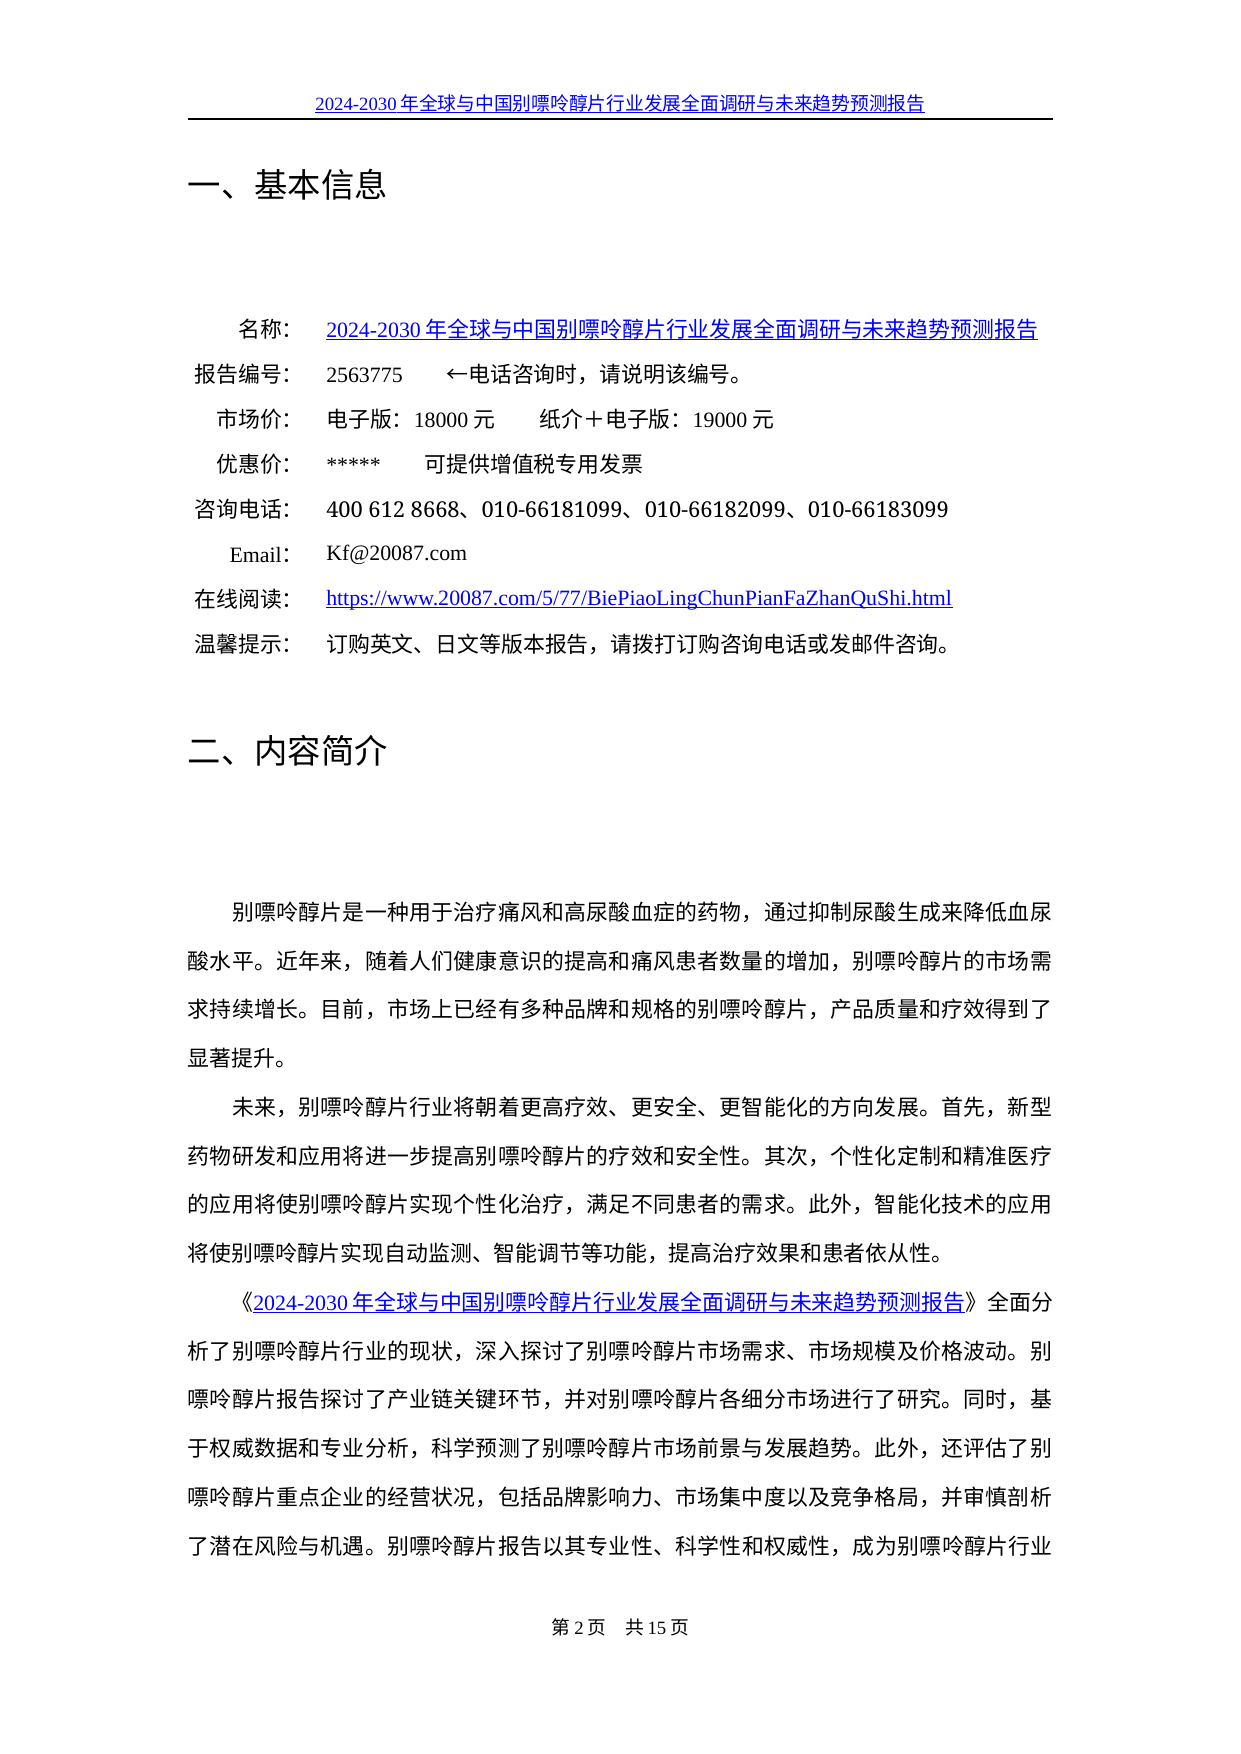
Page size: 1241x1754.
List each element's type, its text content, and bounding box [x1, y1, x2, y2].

table_cell 咨询电话： [167, 492, 315, 537]
title 一、基本信息 [187, 150, 1053, 215]
table_cell [315, 582, 1073, 627]
table_cell 电子版：18000 元 纸介＋电子版：19000 元 [315, 402, 1073, 447]
table_cell 优惠价： [167, 447, 315, 492]
table_cell 订购英文、日文等版本报告，请拨打订购咨询电话或发邮件咨询。 [315, 627, 1073, 672]
table_header 2024-2030年全球与中国别嘌呤醇片行业发展全面调研与未来趋势预测报告 [315, 312, 1073, 357]
table_cell 2563775 ←电话咨询时，请说明该编号。 [315, 357, 1073, 402]
table_cell 400 612 8668、010-66181099、010-66182099、010-66183099 [315, 492, 1073, 537]
table_header 名称： [167, 312, 315, 357]
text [187, 894, 1053, 1561]
table_cell 市场价： [167, 402, 315, 447]
table_cell Email： [167, 537, 315, 582]
title 二、内容简介 [187, 717, 1053, 782]
table_cell 在线阅读： [167, 582, 315, 627]
table_cell ***** 可提供增值税专用发票 [315, 447, 1073, 492]
table_cell Kf@20087.com [315, 537, 1073, 582]
table_cell 报告编号： [167, 357, 315, 402]
table_cell 温馨提示： [167, 627, 315, 672]
